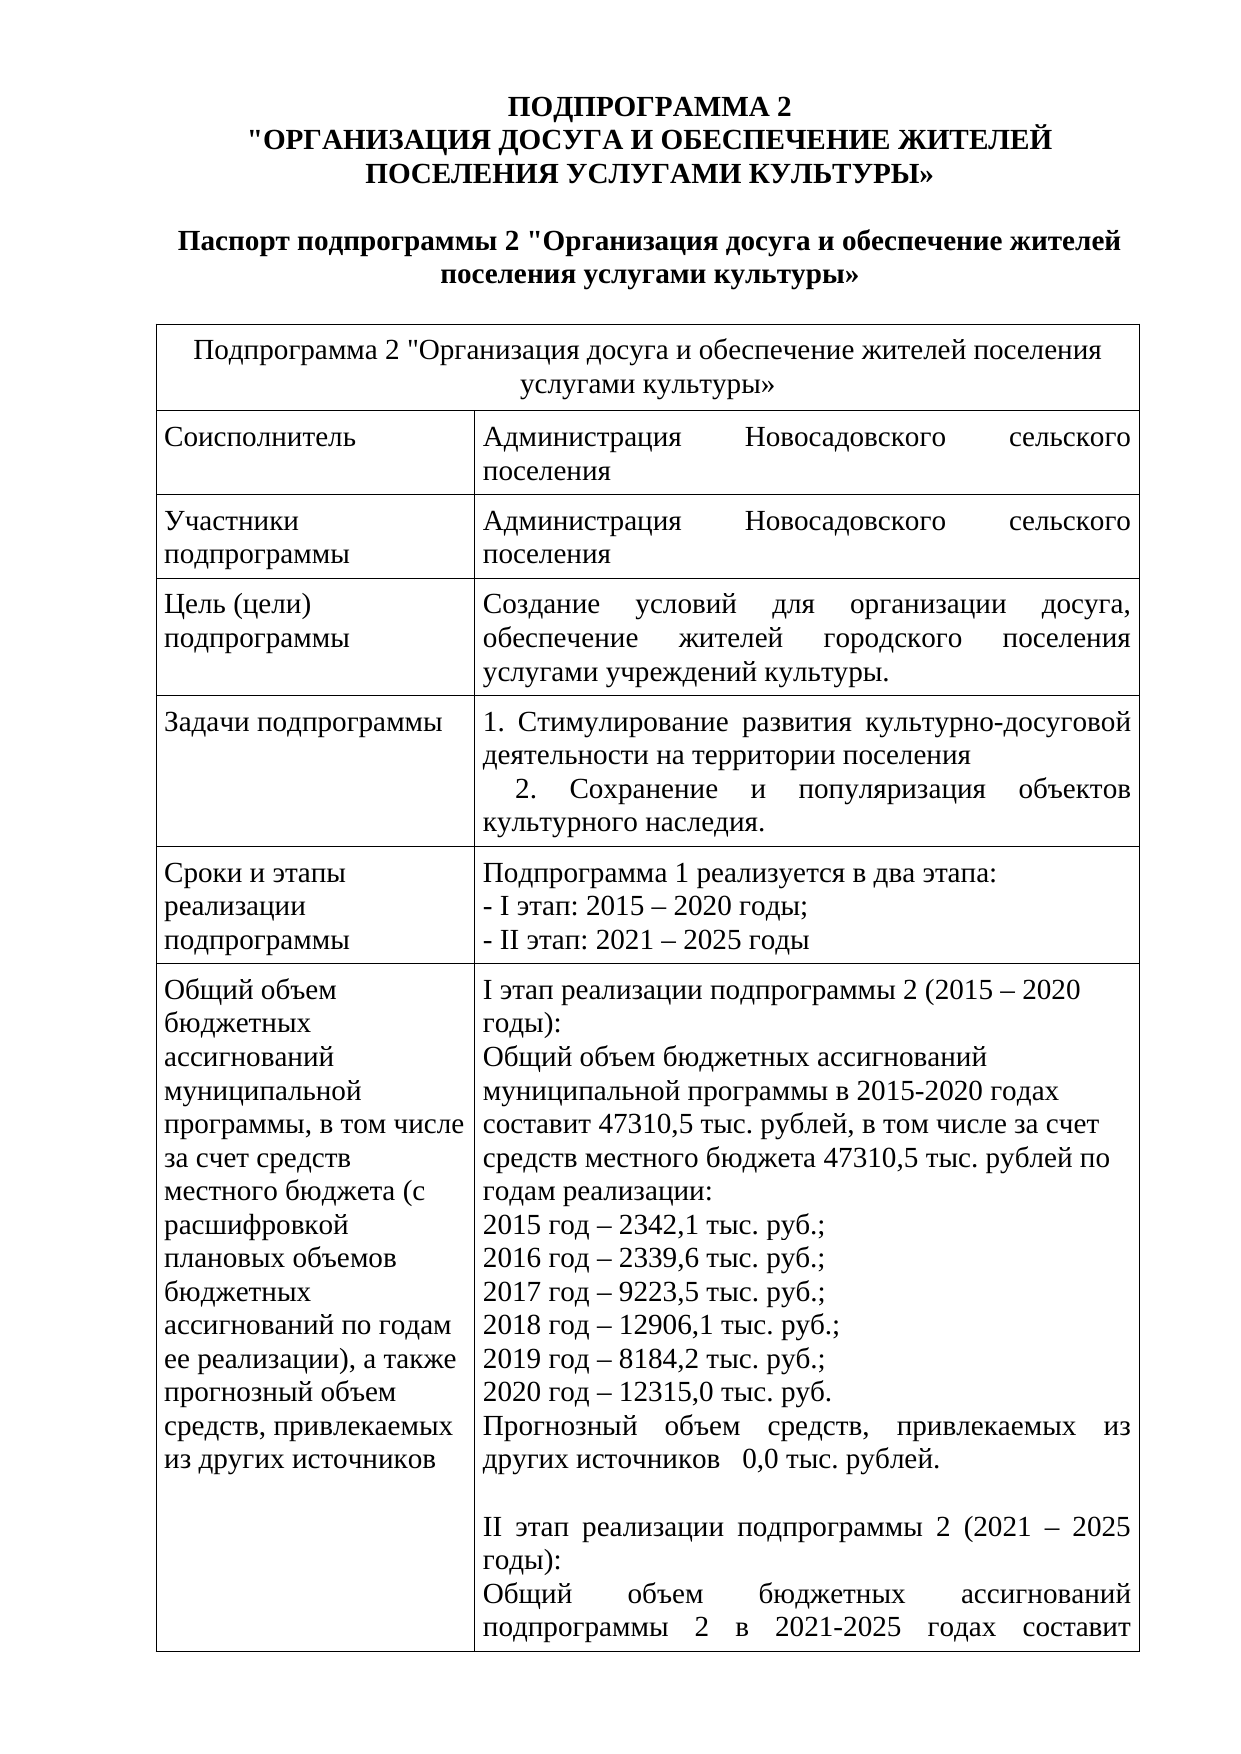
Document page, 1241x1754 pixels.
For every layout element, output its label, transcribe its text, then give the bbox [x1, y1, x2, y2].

text ПОДПРОГРАММА 2 [148, 89, 1152, 122]
table_cell Сроки и этапы реализации подпрограммы [157, 847, 474, 963]
table_cell Создание условий для организации досуга, обеспечение жителей городского поселения услугами учреждений культуры. [475, 579, 1139, 695]
table_cell Подпрограмма 1 реализуется в два этапа: - I этап: 2015 – 2020 годы; - II этап: 2021 – 2025 годы [475, 847, 1139, 963]
text "ОРГАНИЗАЦИЯ ДОСУГА И ОБЕСПЕЧЕНИЕ ЖИТЕЛЕЙ ПОСЕЛЕНИЯ УСЛУГАМИ КУЛЬТУРЫ» [148, 122, 1152, 189]
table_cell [475, 964, 1139, 1651]
table_cell Участники подпрограммы [157, 495, 474, 578]
table_cell Задачи подпрограммы [157, 696, 474, 846]
table_cell 1. Стимулирование развития культурно-досуговой деятельности на территории поселения 2. Сохранение и популяризация объектов культурного наследия. [475, 696, 1139, 846]
table_cell Администрация Новосадовского сельского поселения [475, 495, 1139, 578]
table_cell Цель (цели) подпрограммы [157, 579, 474, 695]
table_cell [157, 964, 474, 1651]
table_cell Соисполнитель [157, 411, 474, 494]
table_header Подпрограмма 2 "Организация досуга и обеспечение жителей поселения услугами культуры» [157, 325, 1139, 410]
text Паспорт подпрограммы 2 "Организация досуга и обеспечение жителей поселения услугами культуры» [148, 223, 1152, 290]
table_cell Администрация Новосадовского сельского поселения [475, 411, 1139, 494]
